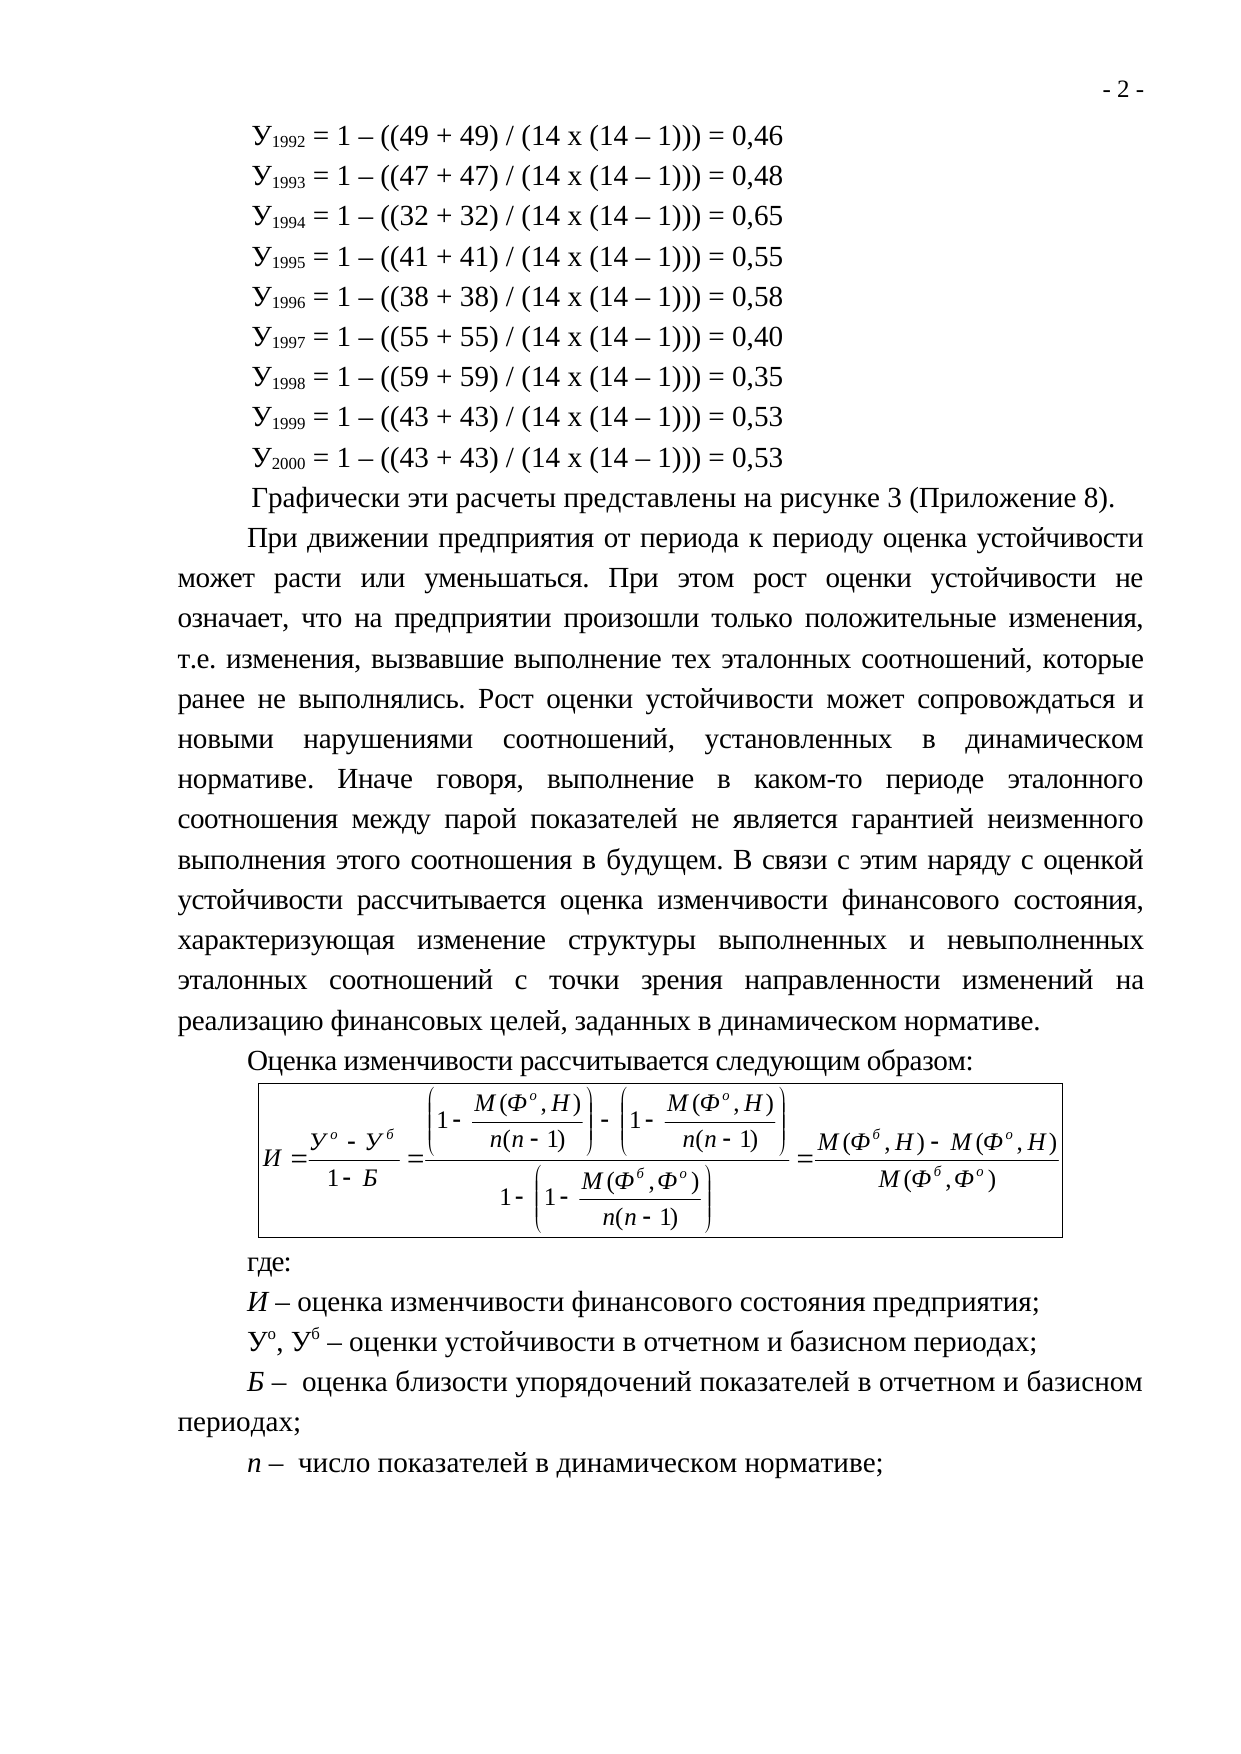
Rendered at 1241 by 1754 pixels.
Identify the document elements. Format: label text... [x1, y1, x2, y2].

text Графически эти расчеты представлены на рисунке 3 (Приложение 8). [177, 480, 1144, 513]
text У1994 = 1 – ((32 + 32) / (14 х (14 – 1))) = 0,65 [177, 198, 1144, 232]
text Уо, Уб – оценки устойчивости в отчетном и базисном периодах; [177, 1324, 1144, 1358]
text У1995 = 1 – ((41 + 41) / (14 х (14 – 1))) = 0,55 [177, 239, 1144, 272]
text У1999 = 1 – ((43 + 43) / (14 х (14 – 1))) = 0,53 [177, 399, 1144, 433]
text И – оценка изменчивости финансового состояния предприятия; [177, 1284, 1144, 1317]
text У1996 = 1 – ((38 + 38) / (14 х (14 – 1))) = 0,58 [177, 279, 1144, 312]
text Б – оценка близости упорядочений показателей в отчетном и базисном периодах; [177, 1364, 1144, 1438]
text У2000 = 1 – ((43 + 43) / (14 х (14 – 1))) = 0,53 [177, 440, 1144, 473]
text При движении предприятия от периода к периоду оценка устойчивости может расти или уменьшаться. При этом рост оценки устойчивости не означает, что на предприятии произошли только положительные изменения, т.е. изменения, вызвавшие выполнение тех эталонных соотношений, которые ранее не выполнялись. Рост оценки устойчивости может сопровождаться и новыми нарушениями соотношений, установленных в динамическом нормативе. Иначе говоря, выполнение в каком-то периоде эталонного соотношения между парой показателей не является гарантией неизменного выполнения этого соотношения в будущем. В связи с этим наряду с оценкой устойчивости рассчитывается оценка изменчивости финансового состояния, характеризующая изменение структуры выполненных и невыполненных эталонных соотношений с точки зрения направленности изменений на реализацию финансовых целей, заданных в динамическом нормативе. [177, 520, 1144, 1036]
text У1993 = 1 – ((47 + 47) / (14 х (14 – 1))) = 0,48 [177, 158, 1144, 192]
text У1997 = 1 – ((55 + 55) / (14 х (14 – 1))) = 0,40 [177, 319, 1144, 353]
text где: [177, 1244, 1144, 1277]
text п – число показателей в динамическом нормативе; [177, 1445, 1144, 1478]
text Оценка изменчивости рассчитывается следующим образом: [177, 1043, 1144, 1076]
text У1992 = 1 – ((49 + 49) / (14 х (14 – 1))) = 0,46 [177, 118, 1144, 152]
text У1998 = 1 – ((59 + 59) / (14 х (14 – 1))) = 0,35 [177, 359, 1144, 393]
